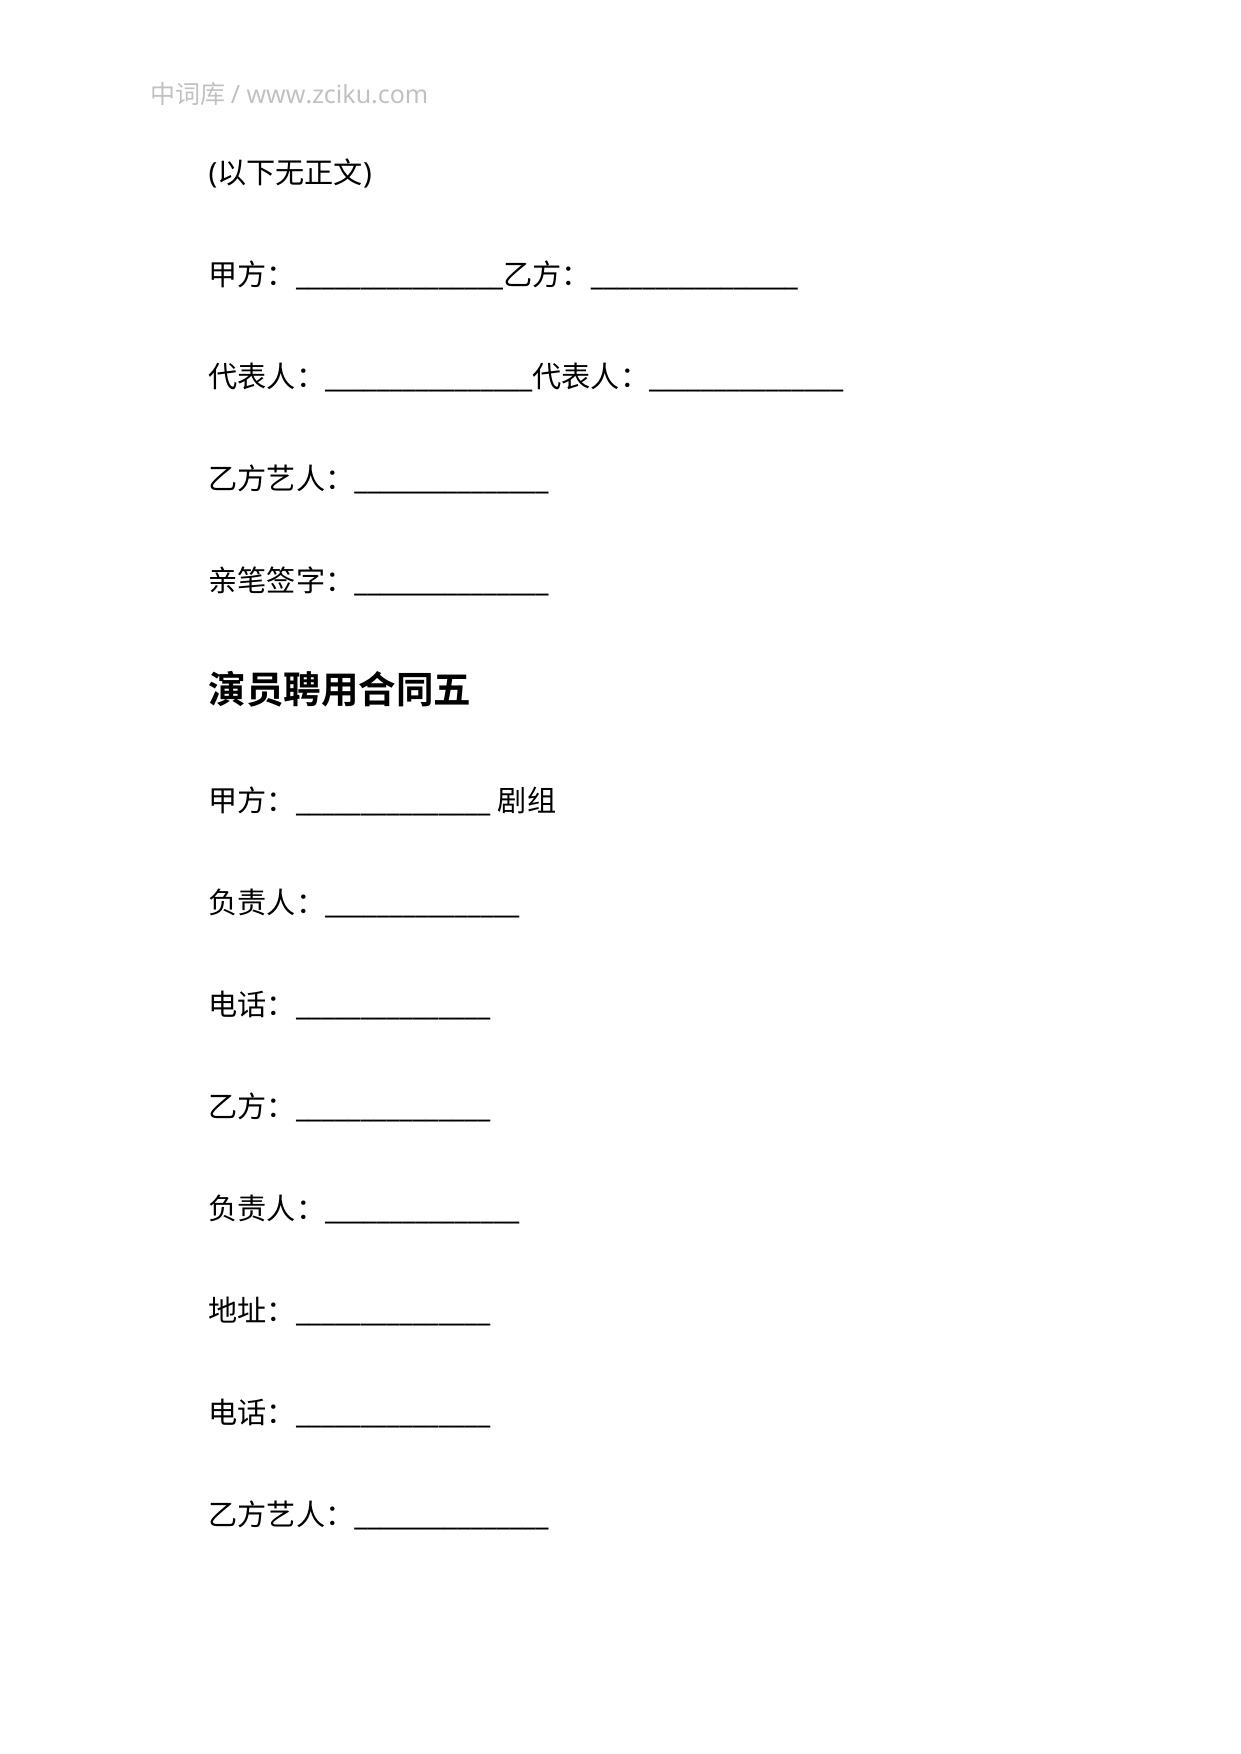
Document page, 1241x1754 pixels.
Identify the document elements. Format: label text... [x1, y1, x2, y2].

text 电话：_______________ [150, 981, 1090, 1024]
text 地址：_______________ [150, 1287, 1090, 1329]
text 乙方艺人：_______________ [150, 456, 1090, 498]
text (以下无正文) [150, 150, 1090, 192]
text 亲笔签字：_______________ [150, 558, 1090, 600]
text 负责人：_______________ [150, 1185, 1090, 1228]
text 演员聘用合同五 [150, 660, 1090, 714]
text 乙方：_______________ [150, 1083, 1090, 1126]
text 代表人：________________代表人：_______________ [150, 354, 1090, 396]
text 负责人：_______________ [150, 879, 1090, 922]
text 电话：_______________ [150, 1389, 1090, 1432]
text 乙方艺人：_______________ [150, 1491, 1090, 1533]
text 甲方：_______________ 剧组 [150, 777, 1090, 820]
text 甲方：________________乙方：________________ [150, 252, 1090, 294]
